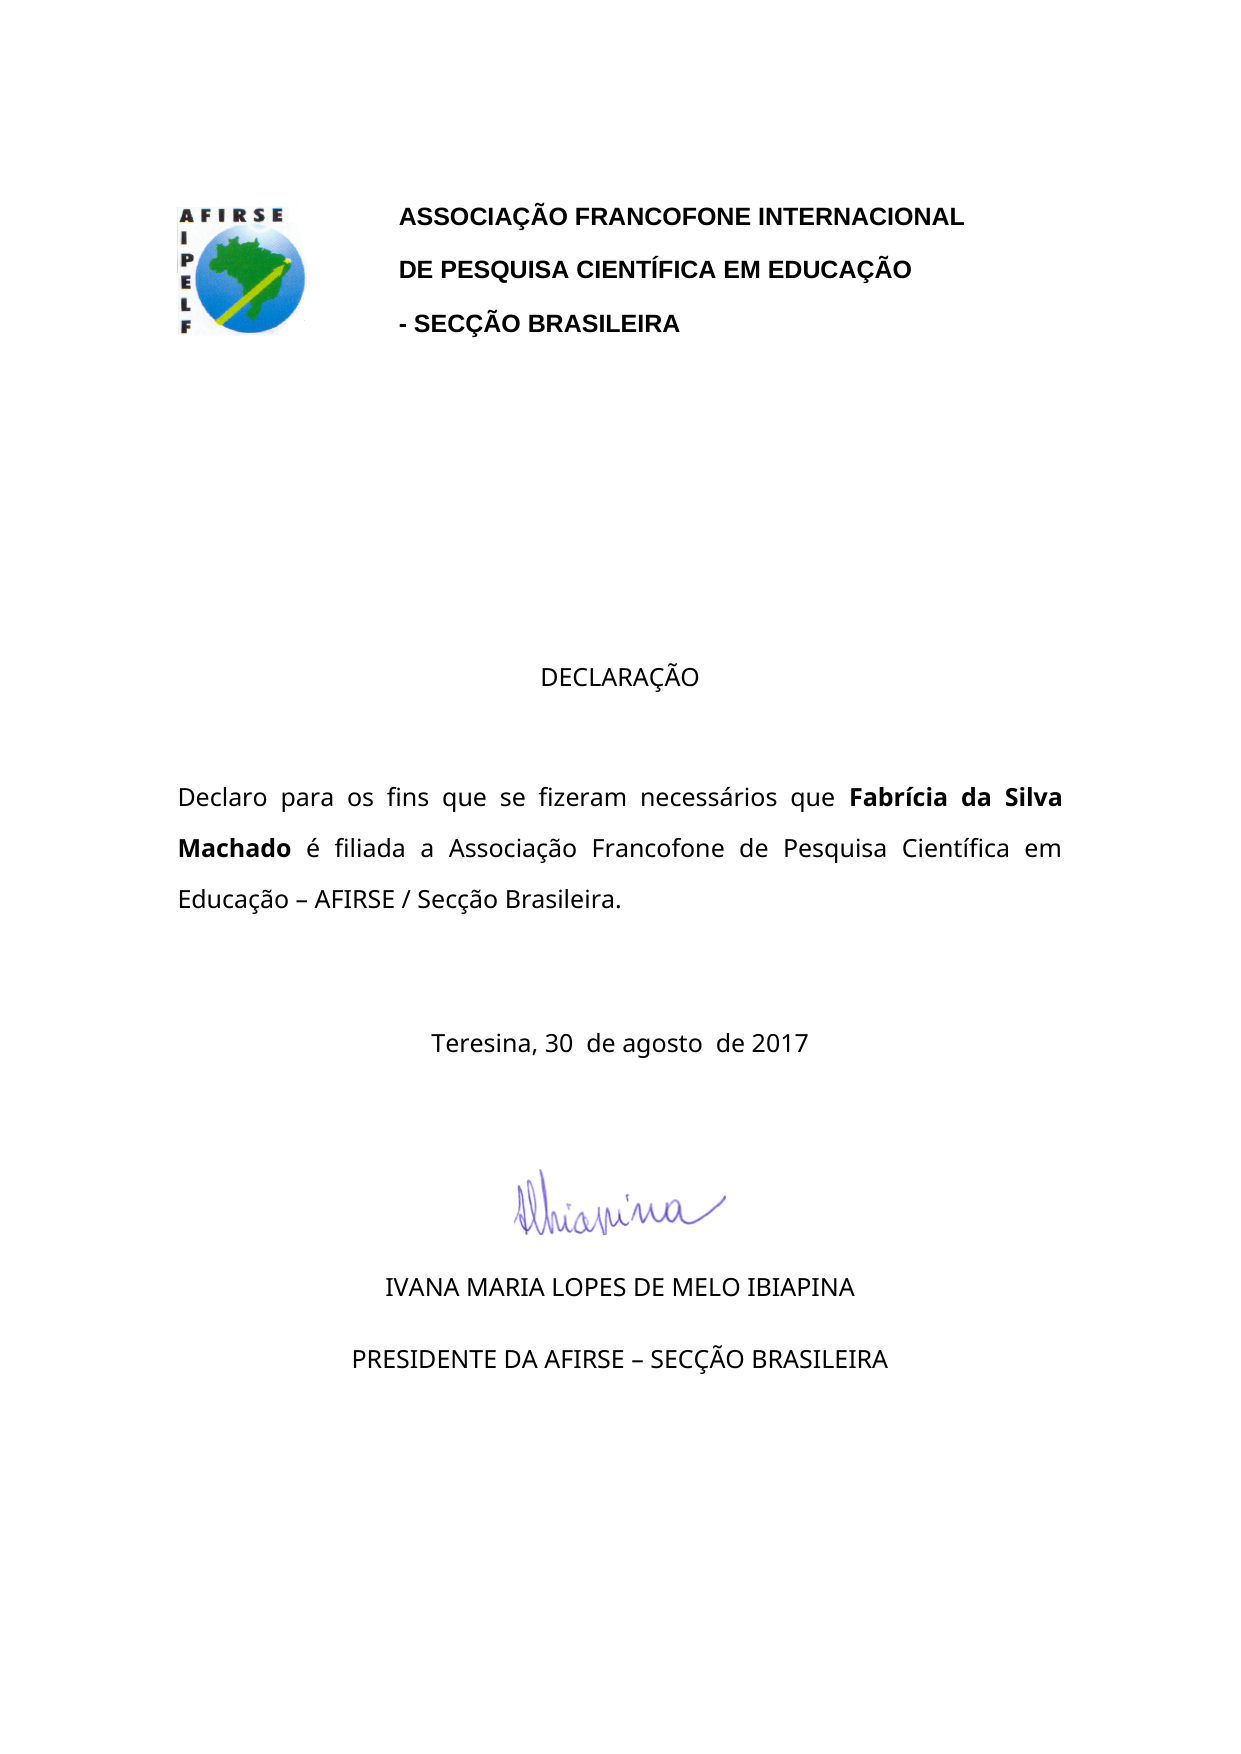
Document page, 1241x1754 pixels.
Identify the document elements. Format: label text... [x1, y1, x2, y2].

text DE PESQUISA CIENTÍFICA EM EDUCAÇÃO [398, 255, 1063, 284]
picture [513, 1169, 727, 1235]
text IVANA MARIA LOPES DE MELO IBIAPINA [177, 1270, 1063, 1304]
text PRESIDENTE DA AFIRSE – SECÇÃO BRASILEIRA [177, 1342, 1063, 1376]
picture [177, 201, 307, 338]
text DECLARAÇÃO [177, 660, 1063, 694]
text - SECÇÃO BRASILEIRA [398, 309, 1063, 338]
text Declaro para os fins que se fizeram necessários que Fabrícia da Silva Machado é filiada a Associação Francofone de Pesquisa Científica em Educação – AFIRSE / Secção Brasileira. [177, 780, 1063, 916]
text Teresina, 30 de agosto de 2017 [177, 1026, 1063, 1060]
text ASSOCIAÇÃO FRANCOFONE INTERNACIONAL [398, 201, 1063, 230]
